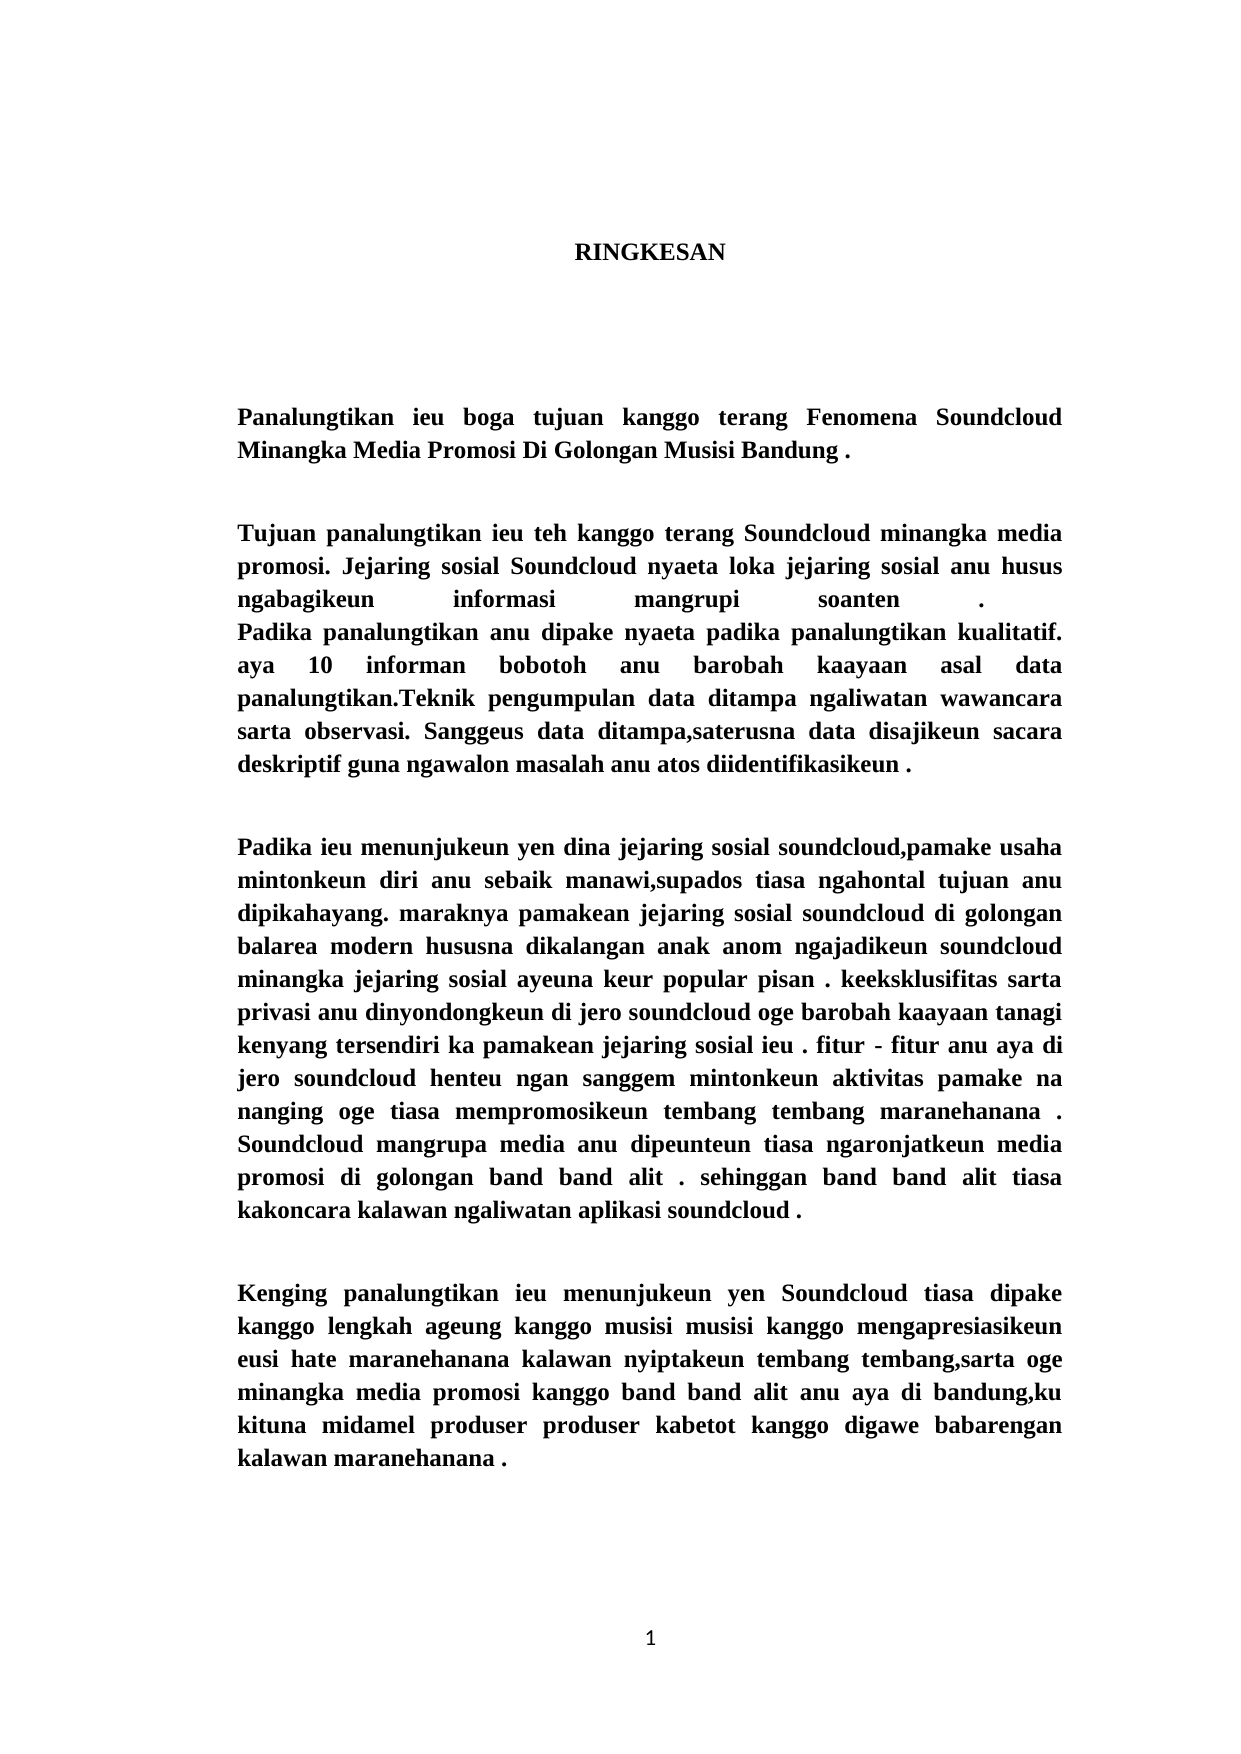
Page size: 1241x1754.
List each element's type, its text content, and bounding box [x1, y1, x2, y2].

text Kenging panalungtikan ieu menunjukeun yen Soundcloud tiasa dipake kanggo lengkah ageung kanggo musisi musisi kanggo mengapresiasikeun eusi hate maranehanana kalawan nyiptakeun tembang tembang,sarta oge minangka media promosi kanggo band band alit anu aya di bandung,ku kituna midamel produser produser kabetot kanggo digawe babarengan kalawan maranehanana . [237, 1245, 1063, 1472]
text Tujuan panalungtikan ieu teh kanggo terang Soundcloud minangka media promosi. Jejaring sosial Soundcloud nyaeta loka jejaring sosial anu husus ngabagikeun informasi mangrupi soanten . Padika panalungtikan anu dipake nyaeta padika panalungtikan kualitatif. aya 10 informan bobotoh anu barobah kaayaan asal data panalungtikan.Teknik pengumpulan data ditampa ngaliwatan wawancara sarta observasi. Sanggeus data ditampa,saterusna data disajikeun sacara deskriptif guna ngawalon masalah anu atos diidentifikasikeun . [237, 485, 1063, 778]
text Panalungtikan ieu boga tujuan kanggo terang Fenomena Soundcloud Minangka Media Promosi Di Golongan Musisi Bandung . [237, 336, 1063, 464]
text RINGKESAN [237, 237, 1063, 266]
text Padika ieu menunjukeun yen dina jejaring sosial soundcloud,pamake usaha mintonkeun diri anu sebaik manawi,supados tiasa ngahontal tujuan anu dipikahayang. maraknya pamakean jejaring sosial soundcloud di golongan balarea modern hususna dikalangan anak anom ngajadikeun soundcloud minangka jejaring sosial ayeuna keur popular pisan . keeksklusifitas sarta privasi anu dinyondongkeun di jero soundcloud oge barobah kaayaan tanagi kenyang tersendiri ka pamakean jejaring sosial ieu . fitur - fitur anu aya di jero soundcloud henteu ngan sanggem mintonkeun aktivitas pamake na nanging oge tiasa mempromosikeun tembang tembang maranehanana . Soundcloud mangrupa media anu dipeunteun tiasa ngaronjatkeun media promosi di golongan band band alit . sehinggan band band alit tiasa kakoncara kalawan ngaliwatan aplikasi soundcloud . [237, 799, 1063, 1224]
